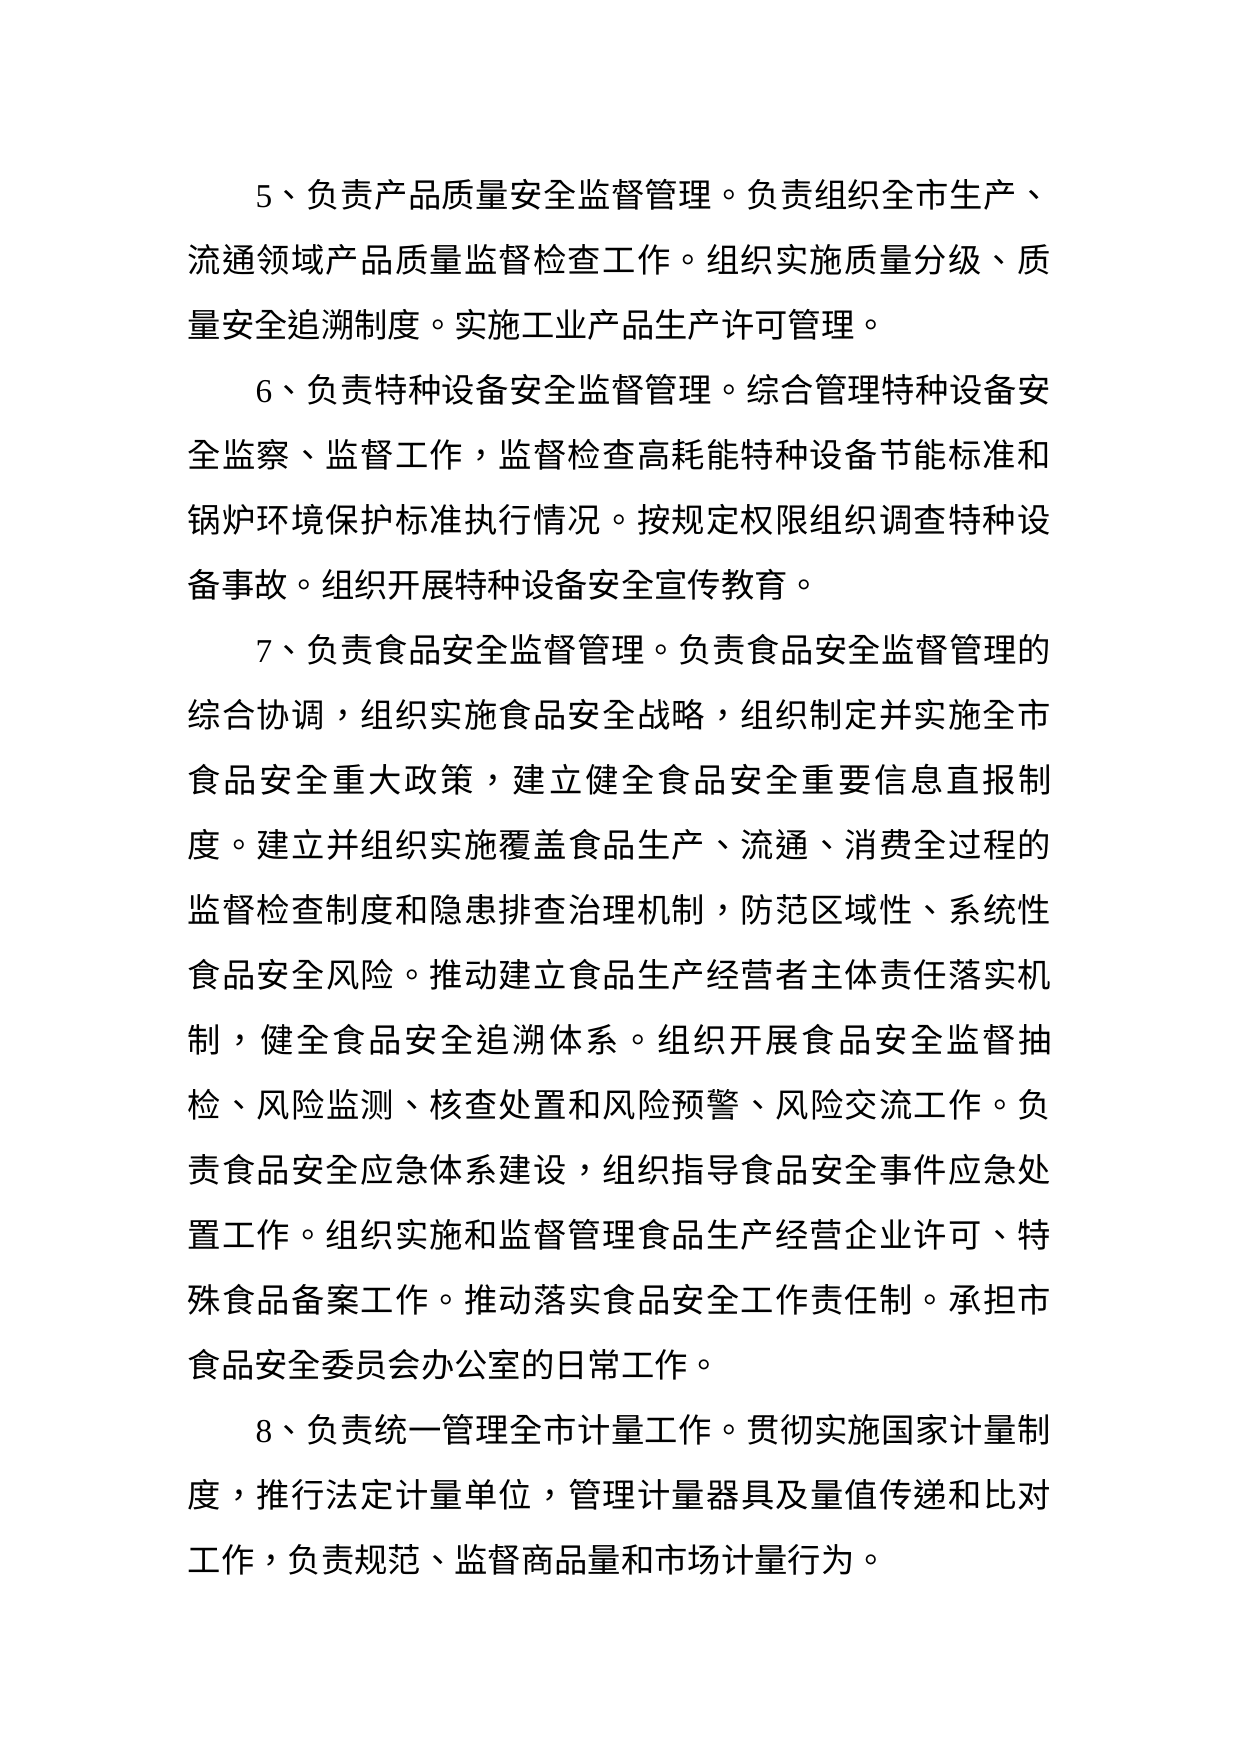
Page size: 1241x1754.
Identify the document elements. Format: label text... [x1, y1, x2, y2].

text 5、负责产品质量安全监督管理。负责组织全市生产、流通领域产品质量监督检查工作。组织实施质量分级、质量安全追溯制度。实施工业产品生产许可管理。 [187, 162, 1053, 357]
text 7、负责食品安全监督管理。负责食品安全监督管理的综合协调，组织实施食品安全战略，组织制定并实施全市食品安全重大政策，建立健全食品安全重要信息直报制度。建立并组织实施覆盖食品生产、流通、消费全过程的监督检查制度和隐患排查治理机制，防范区域性、系统性食品安全风险。推动建立食品生产经营者主体责任落实机制，健全食品安全追溯体系。组织开展食品安全监督抽检、风险监测、核查处置和风险预警、风险交流工作。负责食品安全应急体系建设，组织指导食品安全事件应急处置工作。组织实施和监督管理食品生产经营企业许可、特殊食品备案工作。推动落实食品安全工作责任制。承担市食品安全委员会办公室的日常工作。 [187, 617, 1053, 1397]
text 6、负责特种设备安全监督管理。综合管理特种设备安全监察、监督工作，监督检查高耗能特种设备节能标准和锅炉环境保护标准执行情况。按规定权限组织调查特种设备事故。组织开展特种设备安全宣传教育。 [187, 357, 1053, 617]
text 8、负责统一管理全市计量工作。贯彻实施国家计量制度，推行法定计量单位，管理计量器具及量值传递和比对工作，负责规范、监督商品量和市场计量行为。 [187, 1397, 1053, 1592]
